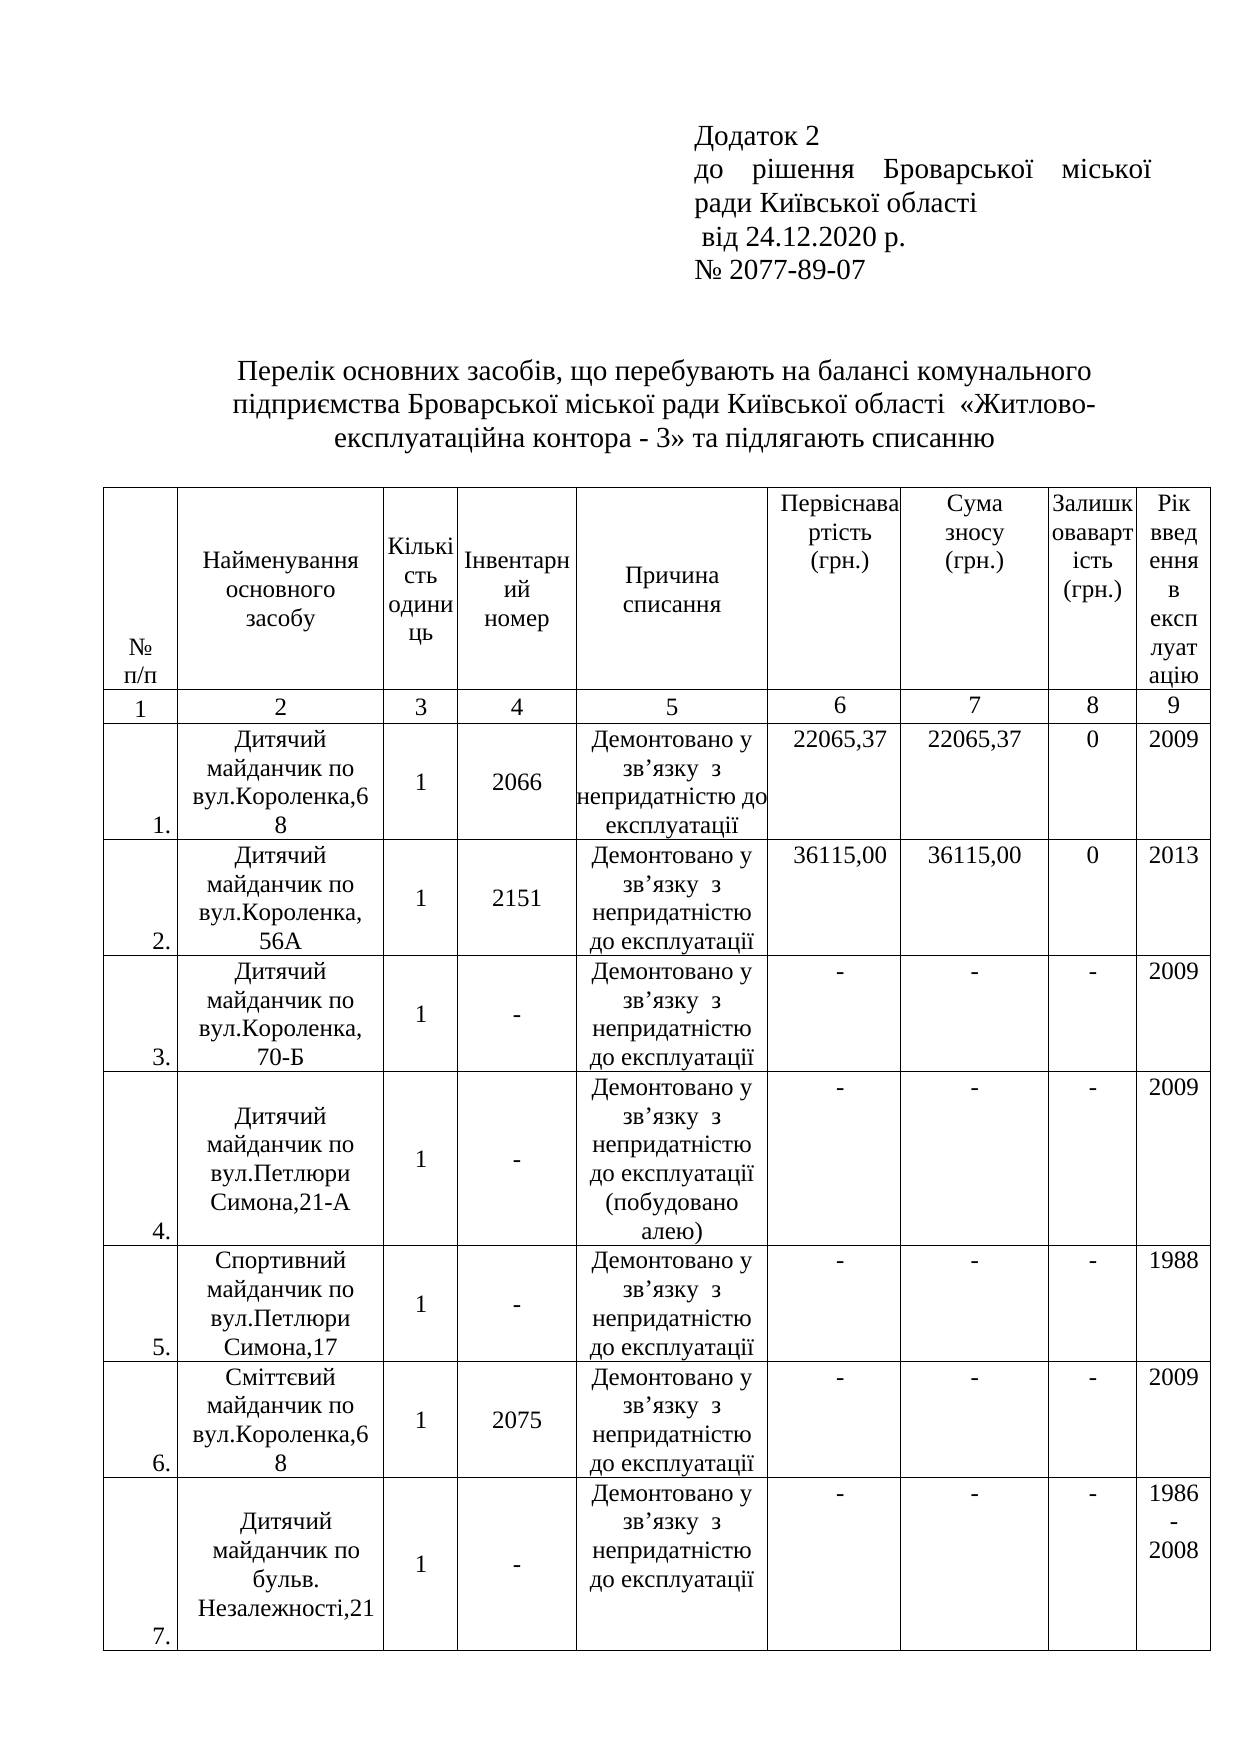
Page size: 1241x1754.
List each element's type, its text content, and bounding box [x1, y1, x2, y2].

table_cell 2009 [1137, 1362, 1210, 1477]
table_cell Дитячий майданчик по вул.Короленка, 70-Б [178, 956, 383, 1071]
table_cell Дитячий майданчик по бульв. Незалежності,21 [178, 1478, 383, 1650]
table_cell - [1049, 956, 1136, 1071]
table_cell 2009 [1137, 1072, 1210, 1244]
table_cell - [1049, 1362, 1136, 1477]
table_header Залишковавартість (грн.) [1049, 488, 1136, 689]
text до рішення Броварської міської ради Київської області [694, 152, 1152, 219]
table_cell 1 [384, 840, 457, 955]
table_cell 2 [178, 690, 383, 723]
table_cell Дитячий майданчик по вул.Петлюри Симона,21-А [178, 1072, 383, 1244]
table_cell 1 [384, 724, 457, 839]
table_cell 2066 [458, 724, 576, 839]
table_cell 6 [768, 690, 900, 723]
table_cell - [458, 956, 576, 1071]
table_cell Дитячий майданчик по вул.Короленка, 56А [178, 840, 383, 955]
table_cell Дитячий майданчик по вул.Короленка,68 [178, 724, 383, 839]
table_cell 1 [384, 1246, 457, 1361]
table_header Кількість одиниць [384, 488, 457, 689]
table_cell [104, 1072, 177, 1244]
table_cell 9 [1137, 690, 1210, 723]
table_cell 3 [384, 690, 457, 723]
table_cell 1 [384, 1478, 457, 1650]
table_cell Демонтовано у зв’язку з непридатністю до експлуатації [577, 1246, 767, 1361]
table_cell [104, 840, 177, 955]
table_cell 36115,00 [768, 840, 900, 955]
table_cell 5 [577, 690, 767, 723]
table_cell - [901, 1246, 1048, 1361]
table_cell - [458, 1072, 576, 1244]
table_cell [104, 724, 177, 839]
table_cell - [901, 1362, 1048, 1477]
table_header Найменування основного засобу [178, 488, 383, 689]
table_cell 22065,37 [768, 724, 900, 839]
table_cell Демонтовано у зв’язку з непридатністю до експлуатації [577, 724, 767, 839]
table_header № п/п [104, 488, 177, 689]
table_cell 36115,00 [901, 840, 1048, 955]
table_header Первіснавартість (грн.) [768, 488, 900, 689]
table_cell 8 [1049, 690, 1136, 723]
table_header Сума зносу (грн.) [901, 488, 1048, 689]
table_cell 2013 [1137, 840, 1210, 955]
table_cell - [1049, 1072, 1136, 1244]
table_cell 22065,37 [901, 724, 1048, 839]
table_cell 2009 [1137, 956, 1210, 1071]
table_cell 0 [1049, 840, 1136, 955]
table_cell - [768, 1478, 900, 1650]
table_cell - [458, 1246, 576, 1361]
table_cell Сміттєвий майданчик по вул.Короленка,68 [178, 1362, 383, 1477]
table_cell 2075 [458, 1362, 576, 1477]
table_cell Демонтовано у зв’язку з непридатністю до експлуатації [577, 1478, 767, 1650]
text Додаток 2 [694, 118, 1152, 152]
table_cell - [901, 1072, 1048, 1244]
table_header Причина списання [577, 488, 767, 689]
text від 24.12.2020 р. [177, 219, 1152, 252]
table_header Рік введення в експлуатацію [1137, 488, 1210, 689]
table_cell 0 [1049, 724, 1136, 839]
table_cell 1988 [1137, 1246, 1210, 1361]
table_cell - [901, 956, 1048, 1071]
text Перелік основних засобів, що перебувають на балансі комунального підприємства Броварської міської ради Київської області «Житлово-експлуатаційна контора - 3» та підлягають списанню [177, 353, 1152, 453]
table_cell - [768, 1072, 900, 1244]
table_cell 1 [384, 956, 457, 1071]
table_cell 1986-2008 [1137, 1478, 1210, 1650]
table_cell [104, 1478, 177, 1650]
table_cell - [1049, 1478, 1136, 1650]
table_cell - [901, 1478, 1048, 1650]
table_cell [104, 1246, 177, 1361]
table_cell 1 [384, 1362, 457, 1477]
table_cell 7 [901, 690, 1048, 723]
table_cell - [768, 1362, 900, 1477]
table_cell [104, 1362, 177, 1477]
table_cell 2151 [458, 840, 576, 955]
table_cell 4 [458, 690, 576, 723]
table_cell - [768, 1246, 900, 1361]
table_cell Демонтовано у зв’язку з непридатністю до експлуатації (побудовано алею) [577, 1072, 767, 1244]
table_cell - [458, 1478, 576, 1650]
table_cell 1 [384, 1072, 457, 1244]
table_cell Демонтовано у зв’язку з непридатністю до експлуатації [577, 840, 767, 955]
table_cell [104, 956, 177, 1071]
table_cell Демонтовано у зв’язку з непридатністю до експлуатації [577, 1362, 767, 1477]
table_cell - [1049, 1246, 1136, 1361]
table_header Інвентарний номер [458, 488, 576, 689]
table_cell Спортивний майданчик по вул.Петлюри Симона,17 [178, 1246, 383, 1361]
text № 2077-89-07 [177, 252, 1152, 286]
table_cell - [768, 956, 900, 1071]
table_cell 2009 [1137, 724, 1210, 839]
table_cell 1 [104, 690, 177, 723]
table_cell Демонтовано у зв’язку з непридатністю до експлуатації [577, 956, 767, 1071]
